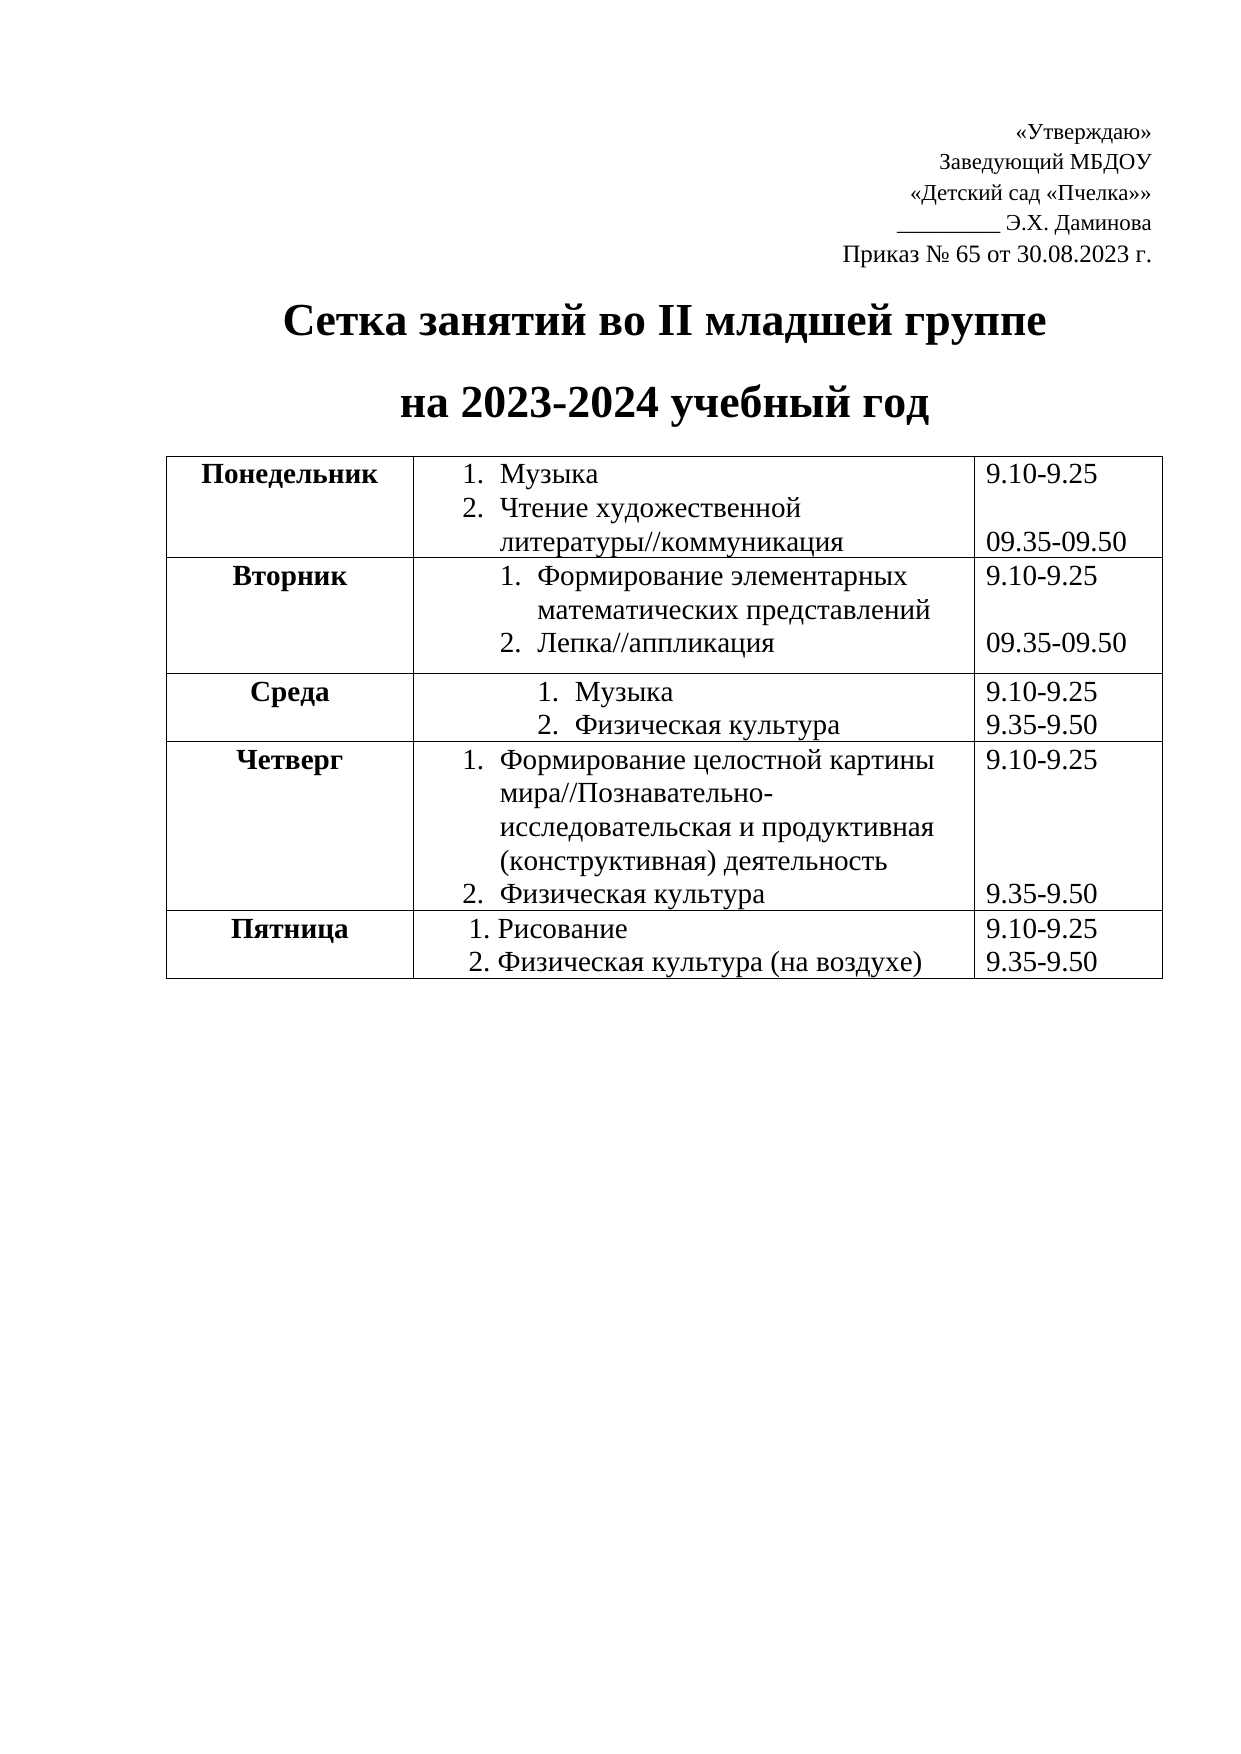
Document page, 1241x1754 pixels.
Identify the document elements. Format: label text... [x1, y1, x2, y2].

text «Утверждаю» [177, 118, 1152, 144]
table_cell Среда [167, 674, 413, 741]
table_cell 9.10-9.25 9.35-9.50 [975, 742, 1162, 910]
text Приказ № 65 от 30.08.2023 г. [177, 239, 1152, 268]
table_cell Формирование элементарных математических представлений Лепка//аппликация [414, 558, 974, 673]
table_cell 9.10-9.25 09.35-09.50 [975, 558, 1162, 673]
text _________ Э.Х. Даминова [177, 209, 1152, 235]
table_cell 1. Рисование 2. Физическая культура (на воздухе) [414, 911, 974, 978]
table_cell Вторник [167, 558, 413, 673]
table_header 9.10-9.25 09.35-09.50 [975, 457, 1162, 557]
table_cell Четверг [167, 742, 413, 910]
table_cell 9.10-9.25 9.35-9.50 [975, 911, 1162, 978]
table_header Понедельник [167, 457, 413, 557]
text Заведующий МБДОУ [177, 148, 1152, 175]
table_header Музыка Чтение художественной литературы//коммуникация [414, 457, 974, 557]
text «Детский сад «Пчелка»» [177, 178, 1152, 205]
table_cell Музыка Физическая культура [414, 674, 974, 741]
text на 2023-2024 учебный год [177, 374, 1152, 427]
table_cell 9.10-9.25 9.35-9.50 [975, 674, 1162, 741]
table_cell Формирование целостной картины мира//Познавательно-исследовательская и продуктивная (конструктивная) деятельность Физическая культура [414, 742, 974, 910]
table_cell Пятница [167, 911, 413, 978]
text Сетка занятий во II младшей группе [177, 293, 1152, 346]
